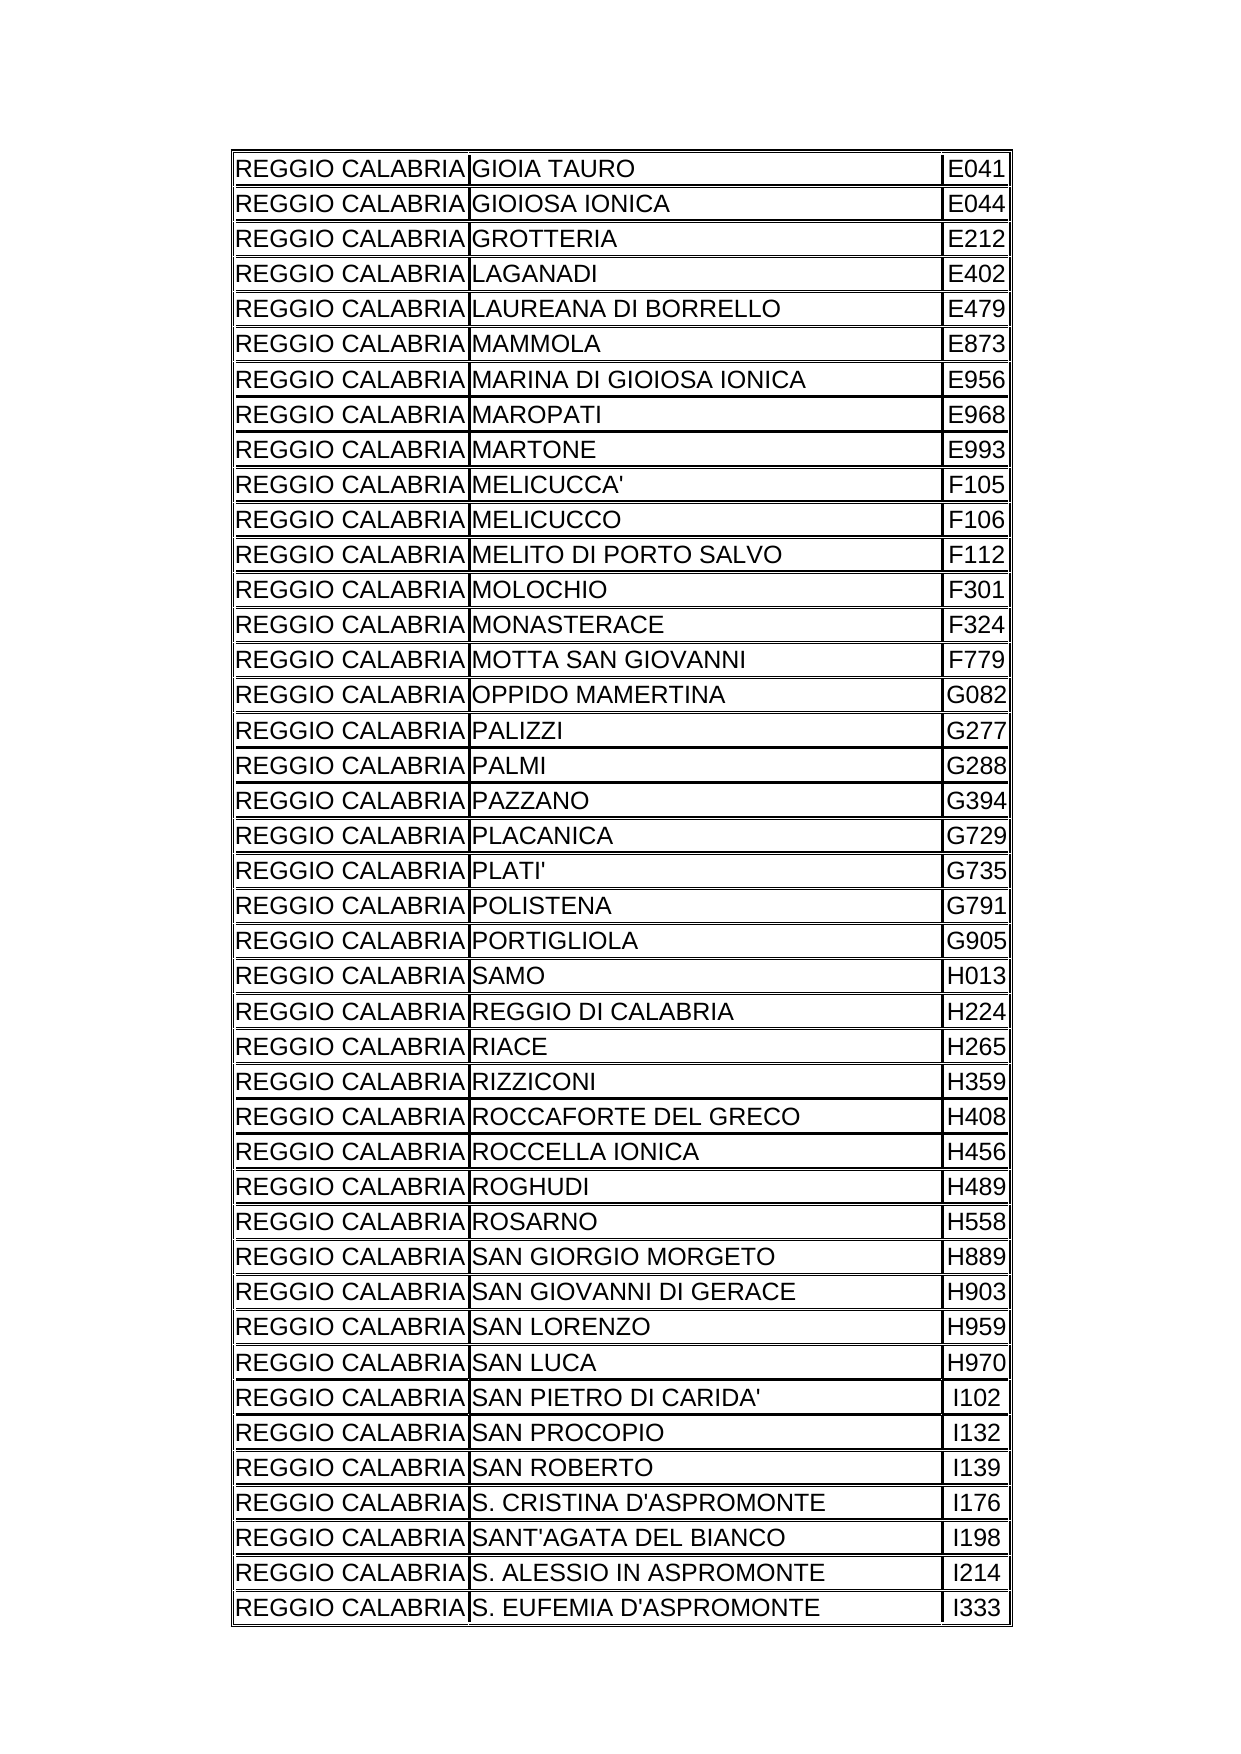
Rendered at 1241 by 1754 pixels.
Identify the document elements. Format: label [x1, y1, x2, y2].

table_header [228, 148, 1012, 1628]
